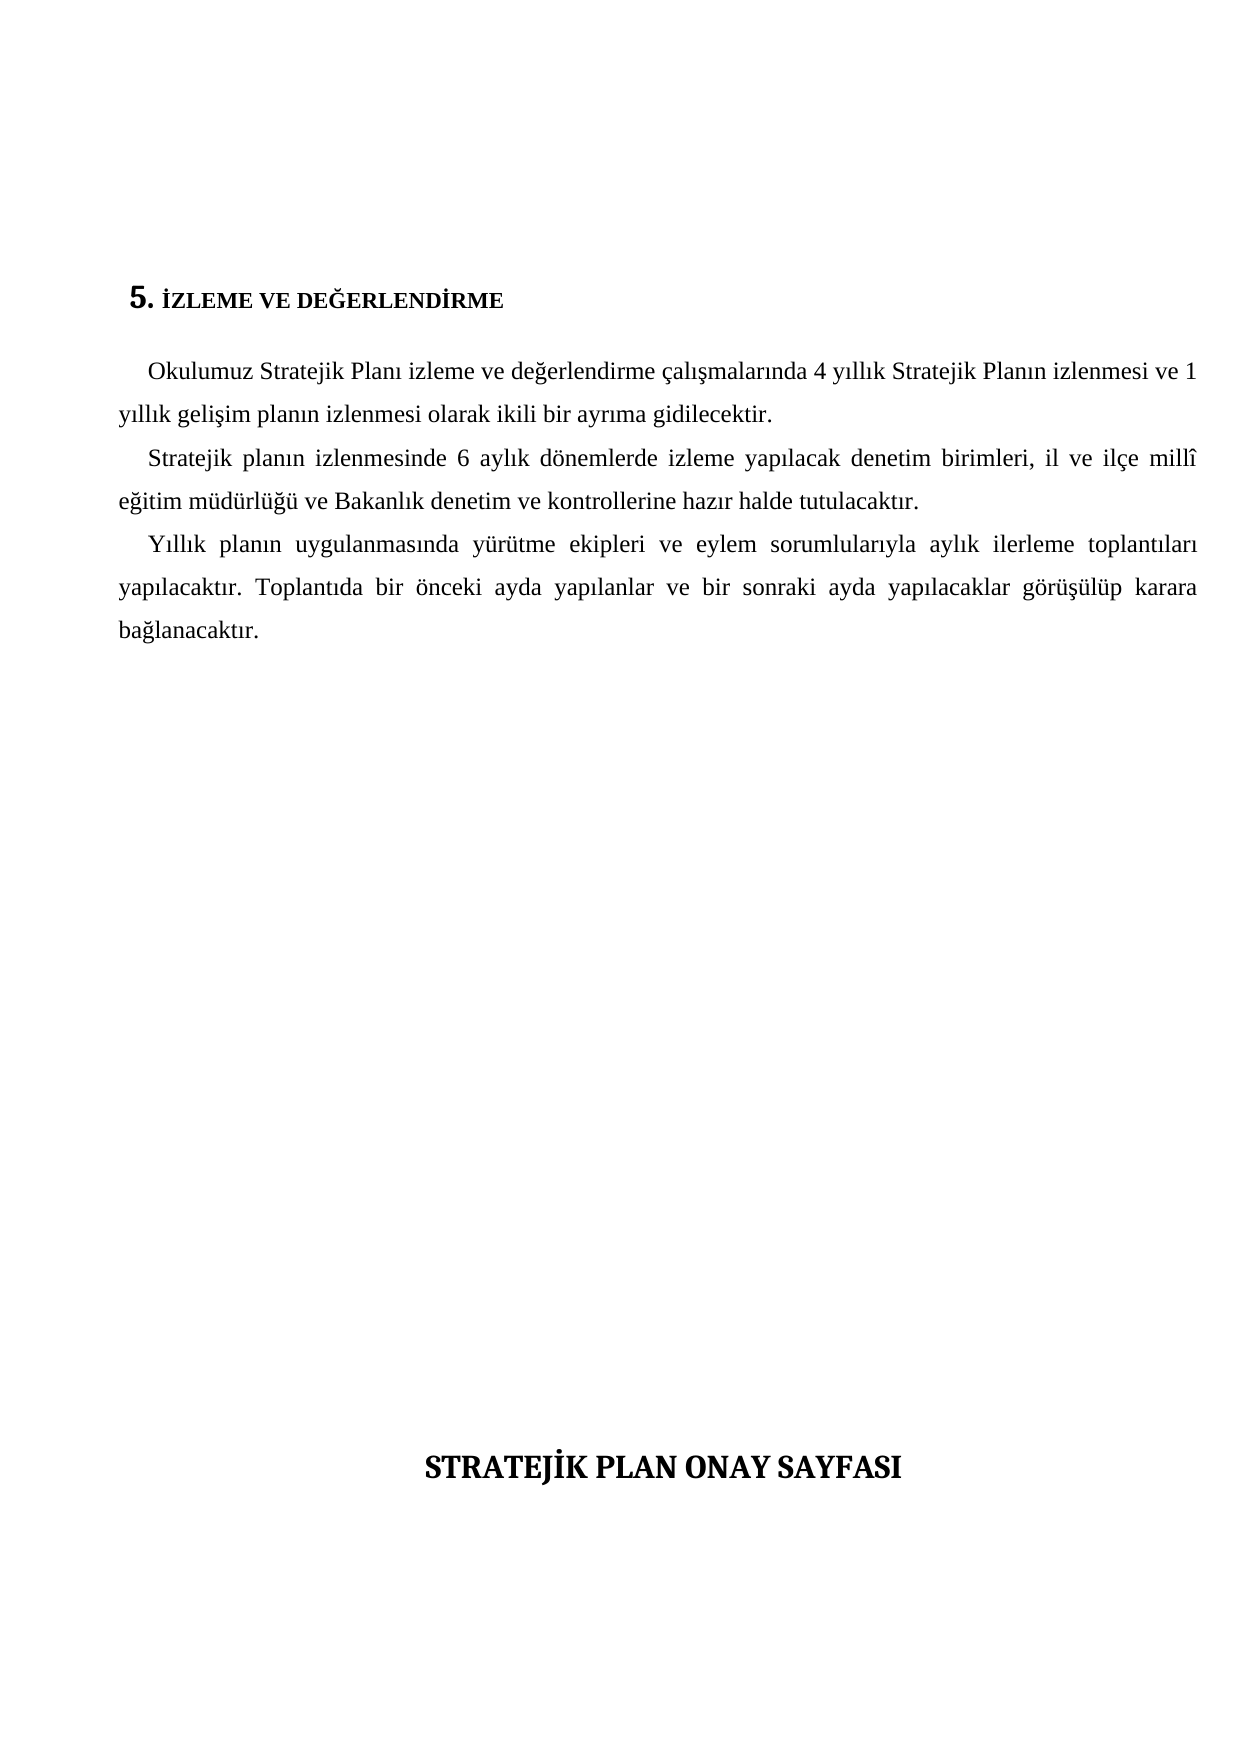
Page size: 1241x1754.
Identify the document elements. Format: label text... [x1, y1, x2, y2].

text Stratejik planın izlenmesinde 6 aylık dönemlerde izleme yapılacak denetim birimleri, il ve ilçe millî eğitim müdürlüğü ve Bakanlık denetim ve kontrollerine hazır halde tutulacaktır. [118, 443, 1198, 514]
text Yıllık planın uygulanmasında yürütme ekipleri ve eylem sorumlularıyla aylık ilerleme toplantıları yapılacaktır. Toplantıda bir önceki ayda yapılanlar ve bir sonraki ayda yapılacaklar görüşülüp karara bağlanacaktır. [118, 529, 1198, 644]
subtitle 5. İZLEME VE DEĞERLENDİRME [129, 279, 1198, 317]
text STRATEJİK PLAN ONAY SAYFASI [129, 1448, 1198, 1487]
text Okulumuz Stratejik Planı izleme ve değerlendirme çalışmalarında 4 yıllık Stratejik Planın izlenmesi ve 1 yıllık gelişim planın izlenmesi olarak ikili bir ayrıma gidilecektir. [118, 356, 1198, 428]
